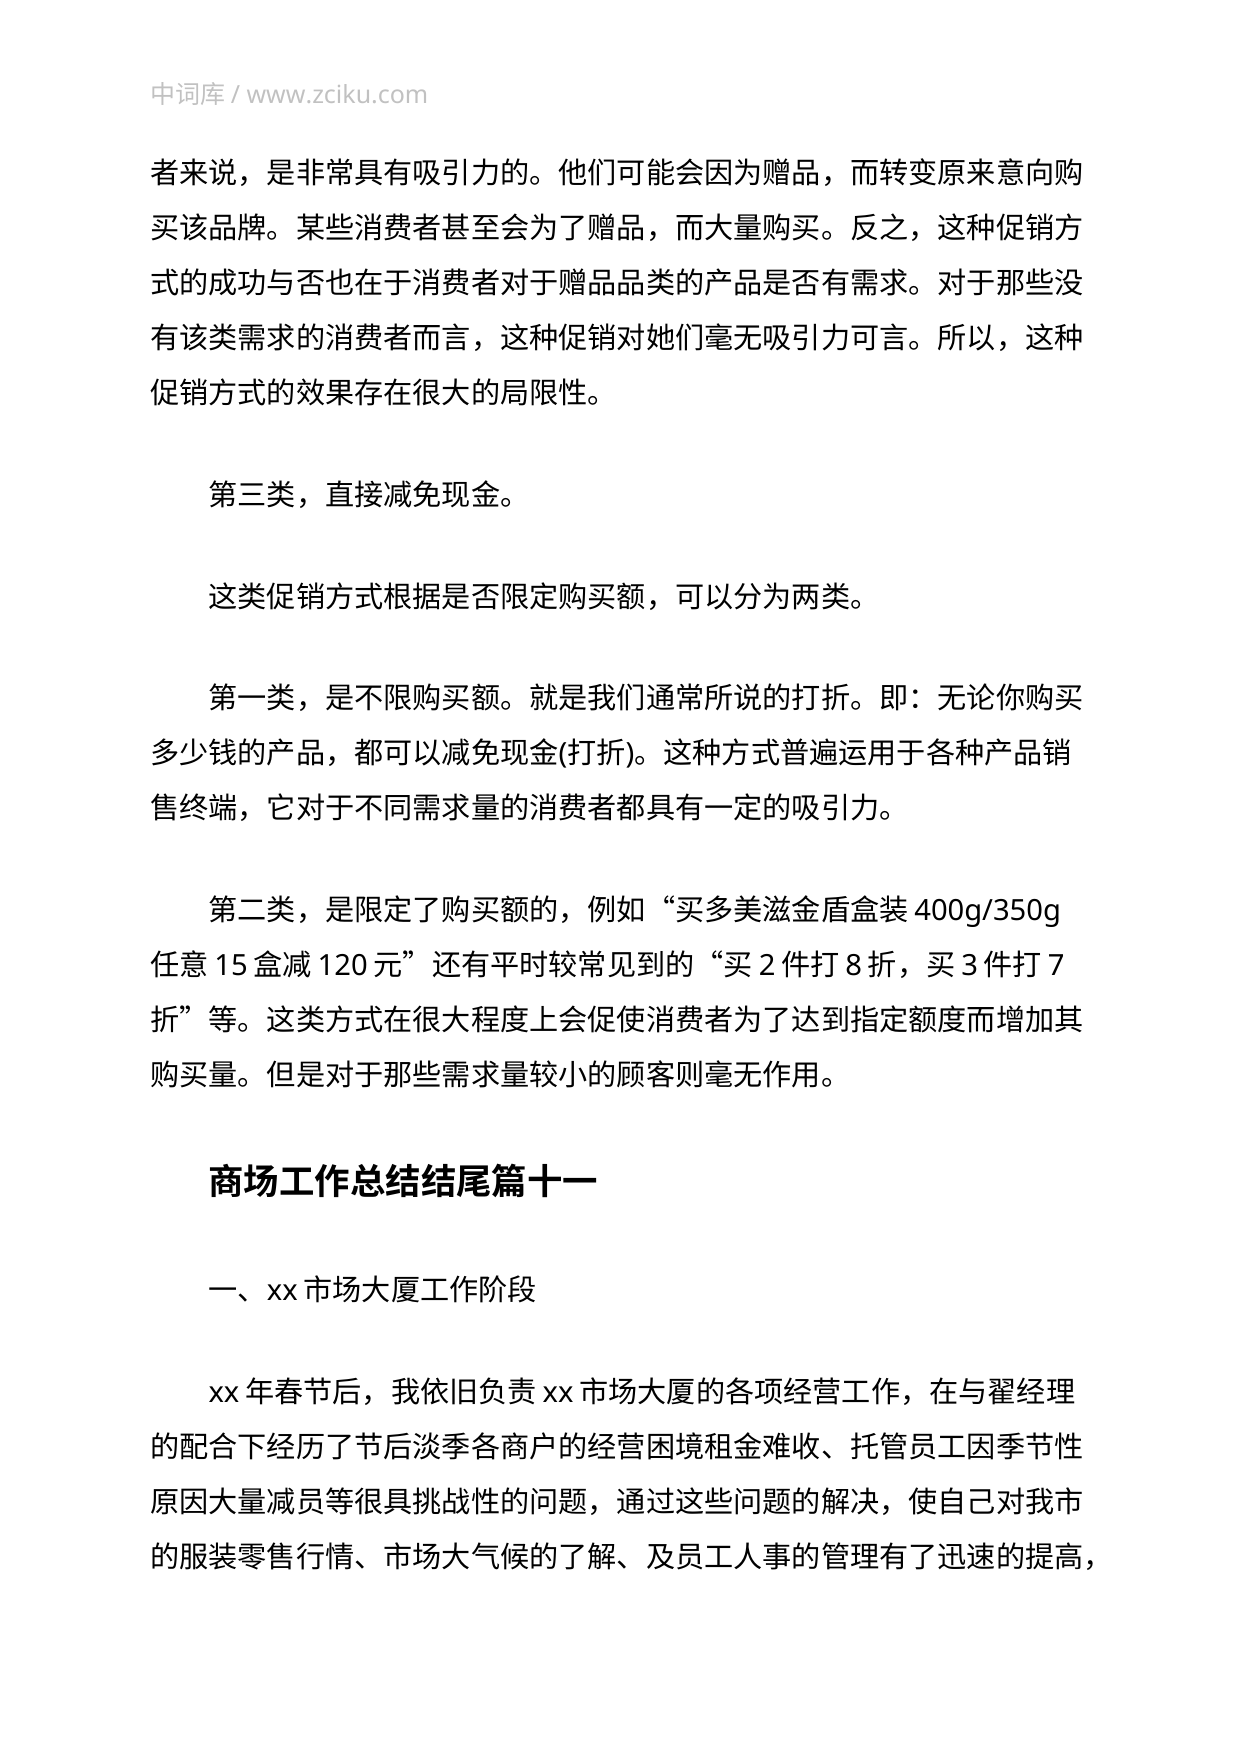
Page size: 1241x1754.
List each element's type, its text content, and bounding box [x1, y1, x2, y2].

text 第三类，直接减免现金。 [150, 471, 1090, 514]
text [150, 150, 1090, 412]
text 一、xx市场大厦工作阶段 [150, 1267, 1090, 1309]
text 商场工作总结结尾篇十一 [150, 1153, 1090, 1204]
text 这类促销方式根据是否限定购买额，可以分为两类。 [150, 573, 1090, 615]
text 第一类，是不限购买额。就是我们通常所说的打折。即：无论你购买多少钱的产品，都可以减免现金(打折)。这种方式普遍运用于各种产品销售终端，它对于不同需求量的消费者都具有一定的吸引力。 [150, 675, 1090, 827]
text 第二类，是限定了购买额的，例如“买多美滋金盾盒装400g/350g任意15盒减120元”还有平时较常见到的“买2件打8折，买3件打7折”等。这类方式在很大程度上会促使消费者为了达到指定额度而增加其购买量。但是对于那些需求量较小的顾客则毫无作用。 [150, 887, 1090, 1094]
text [150, 1369, 1090, 1576]
